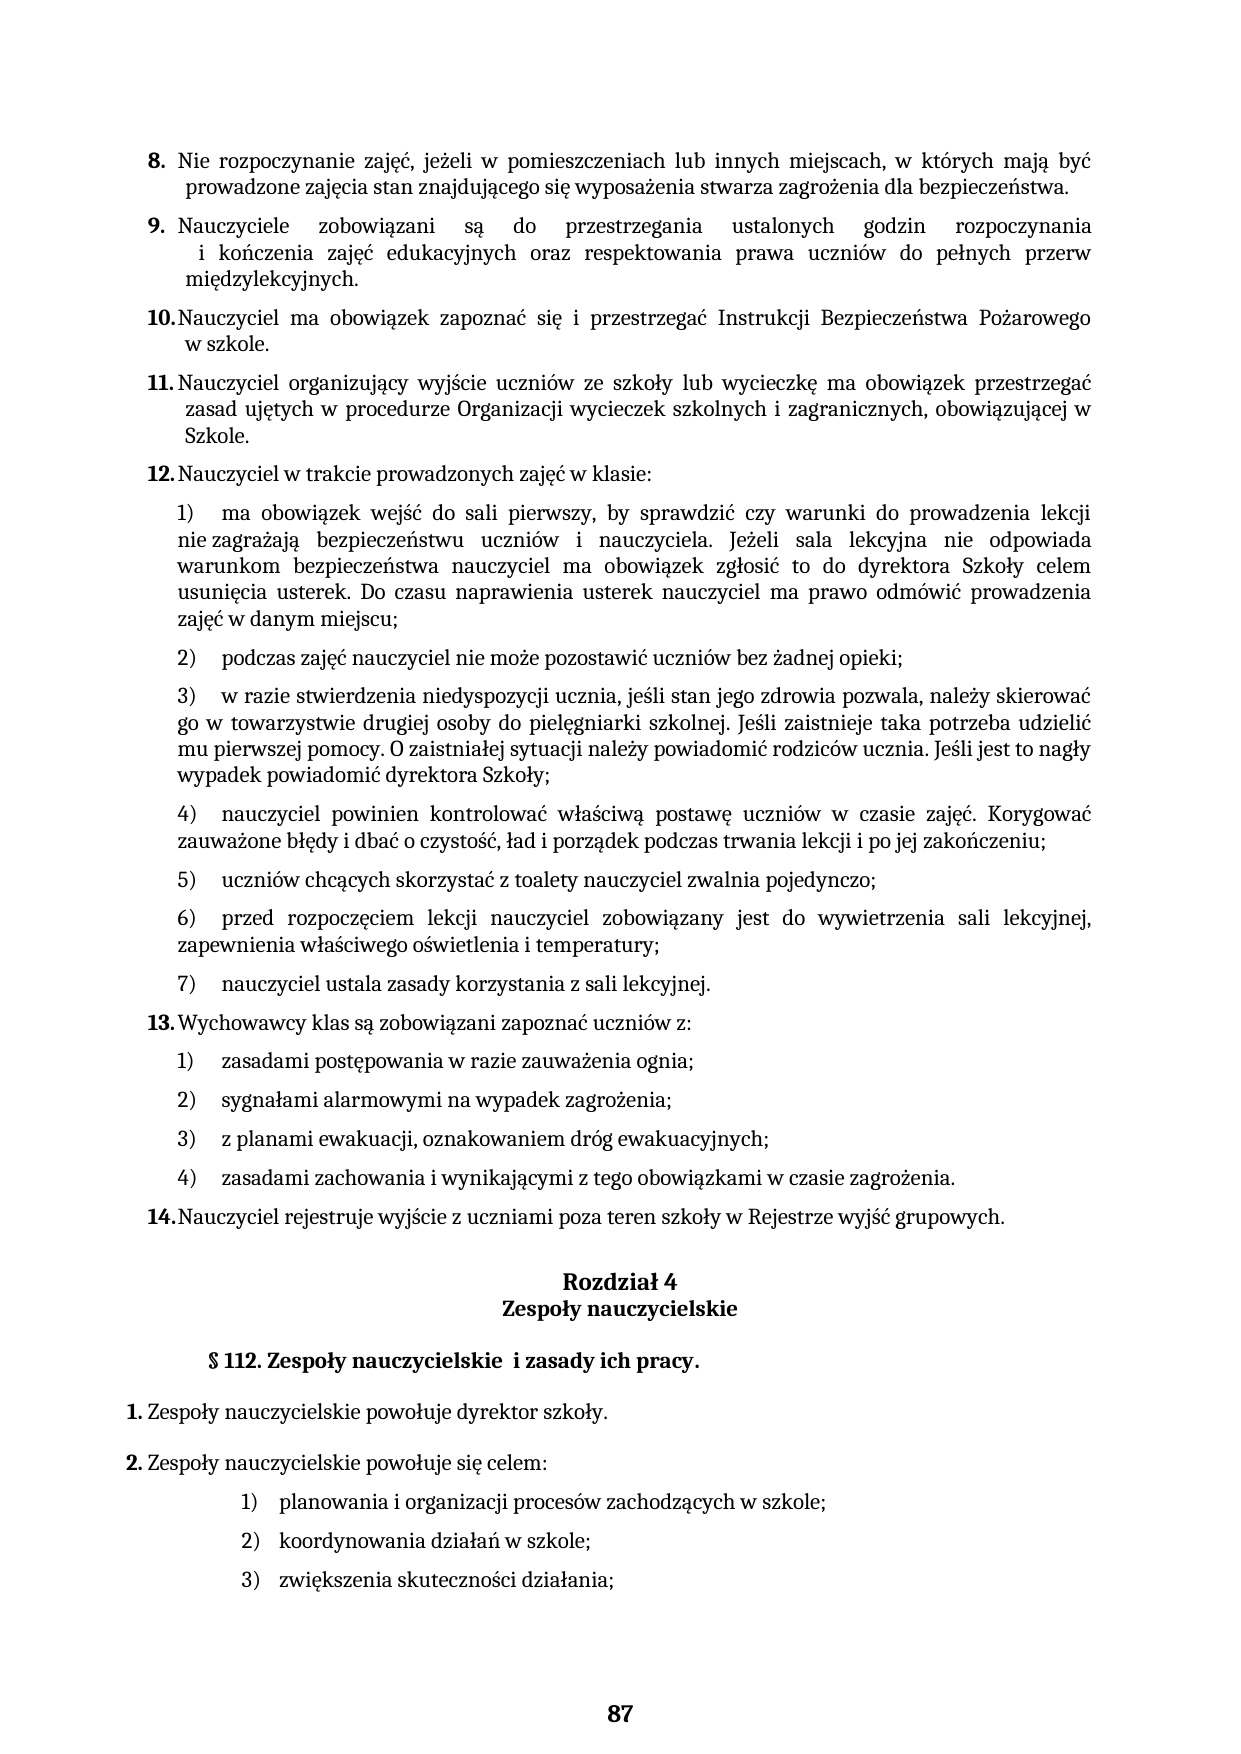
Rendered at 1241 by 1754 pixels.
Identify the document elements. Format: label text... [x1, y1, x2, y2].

list Zespoły nauczycielskie powołuje się celem: [77, 1450, 1092, 1477]
list z planami ewakuacji, oznakowaniem dróg ewakuacyjnych; [177, 1126, 1092, 1152]
list zasadami postępowania w razie zauważenia ognia; [177, 1048, 1092, 1074]
list przed rozpoczęciem lekcji nauczyciel zobowiązany jest do wywietrzenia sali lekcyjnej, zapewnienia właściwego oświetlenia i temperatury; [177, 905, 1092, 958]
list zwiększenia skuteczności działania; [241, 1567, 1092, 1593]
list Zespoły nauczycielskie i zasady ich pracy. [148, 1347, 1092, 1374]
list Nauczyciele zobowiązani są do przestrzegania ustalonych godzin rozpoczynania i kończenia zajęć edukacyjnych oraz respektowania prawa uczniów do pełnych przerw międzylekcyjnych. [148, 213, 1092, 292]
list Zespoły nauczycielskie powołuje dyrektor szkoły. [77, 1399, 1092, 1425]
list Nauczyciel organizujący wyjście uczniów ze szkoły lub wycieczkę ma obowiązek przestrzegać zasad ujętych w procedurze Organizacji wycieczek szkolnych i zagranicznych, obowiązującej w Szkole. [148, 370, 1092, 449]
list koordynowania działań w szkole; [241, 1528, 1092, 1554]
list Nauczyciel rejestruje wyjście z uczniami poza teren szkoły w Rejestrze wyjść grupowych. [148, 1203, 1092, 1230]
list planowania i organizacji procesów zachodzących w szkole; [241, 1489, 1092, 1515]
list w razie stwierdzenia niedyspozycji ucznia, jeśli stan jego zdrowia pozwala, należy skierować go w towarzystwie drugiej osoby do pielęgniarki szkolnej. Jeśli zaistnieje taka potrzeba udzielić mu pierwszej pomocy. O zaistniałej sytuacji należy powiadomić rodziców ucznia. Jeśli jest to nagły wypadek powiadomić dyrektora Szkoły; [177, 683, 1092, 789]
list Nauczyciel ma obowiązek zapoznać się i przestrzegać Instrukcji Bezpieczeństwa Pożarowego w szkole. [148, 304, 1092, 357]
list sygnałami alarmowymi na wypadek zagrożenia; [177, 1087, 1092, 1113]
list nauczyciel powinien kontrolować właściwą postawę uczniów w czasie zajęć. Korygować zauważone błędy i dbać o czystość, ład i porządek podczas trwania lekcji i po jej zakończeniu; [177, 801, 1092, 854]
list ma obowiązek wejść do sali pierwszy, by sprawdzić czy warunki do prowadzenia lekcji nie zagrażają bezpieczeństwu uczniów i nauczyciela. Jeżeli sala lekcyjna nie odpowiada warunkom bezpieczeństwa nauczyciel ma obowiązek zgłosić to do dyrektora Szkoły celem usunięcia usterek. Do czasu naprawienia usterek nauczyciel ma prawo odmówić prowadzenia zajęć w danym miejscu; [177, 500, 1092, 632]
list Nauczyciel w trakcie prowadzonych zajęć w klasie: [148, 461, 1092, 488]
list podczas zajęć nauczyciel nie może pozostawić uczniów bez żadnej opieki; [177, 644, 1092, 671]
list zasadami zachowania i wynikającymi z tego obowiązkami w czasie zagrożenia. [177, 1165, 1092, 1191]
list Wychowawcy klas są zobowiązani zapoznać uczniów z: [148, 1009, 1092, 1036]
list Nie rozpoczynanie zajęć, jeżeli w pomieszczeniach lub innych miejscach, w których mają być prowadzone zajęcia stan znajdującego się wyposażenia stwarza zagrożenia dla bezpieczeństwa. [148, 148, 1092, 200]
list nauczyciel ustala zasady korzystania z sali lekcyjnej. [177, 970, 1092, 997]
list Zespoły nauczycielskie [148, 1267, 1092, 1322]
list uczniów chcących skorzystać z toalety nauczyciel zwalnia pojedynczo; [177, 866, 1092, 893]
